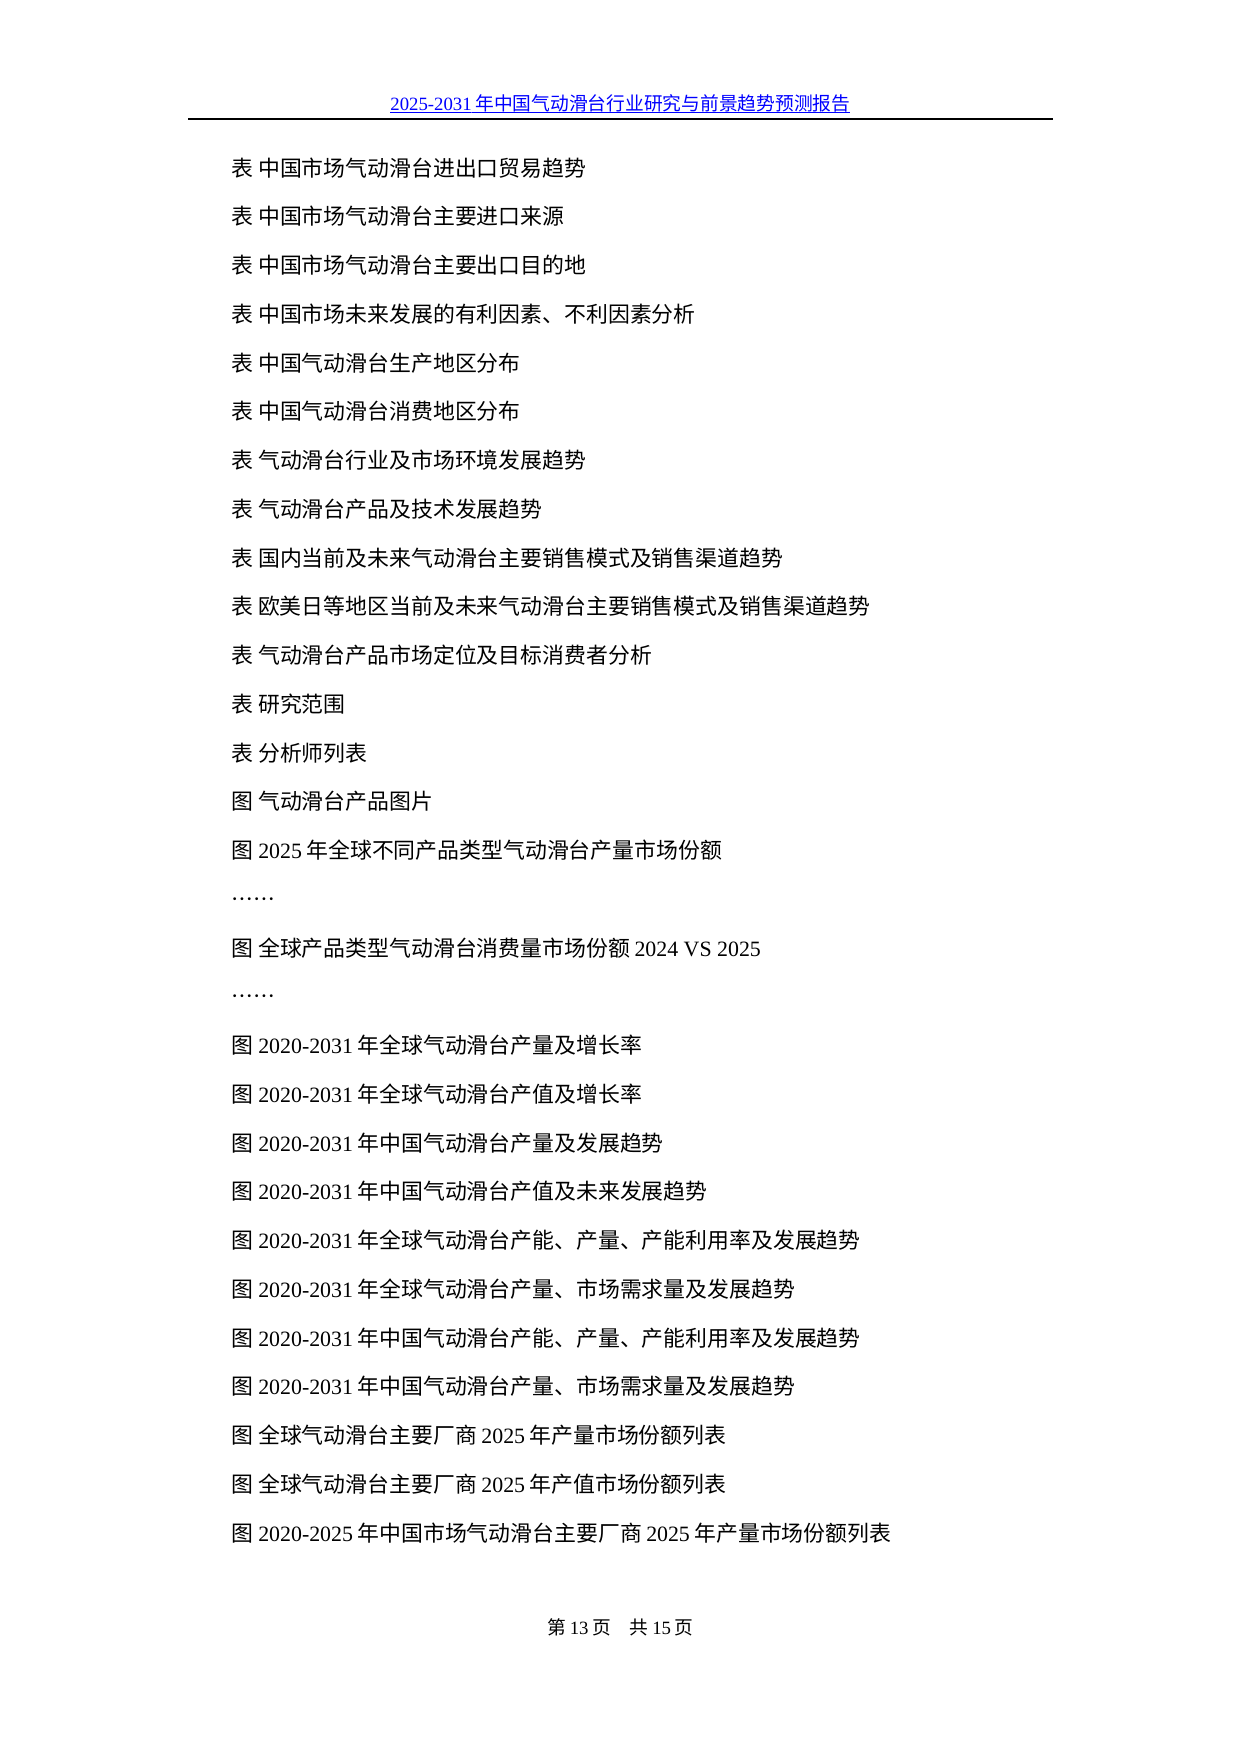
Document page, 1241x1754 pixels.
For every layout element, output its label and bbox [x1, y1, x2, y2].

text [187, 150, 1053, 1548]
